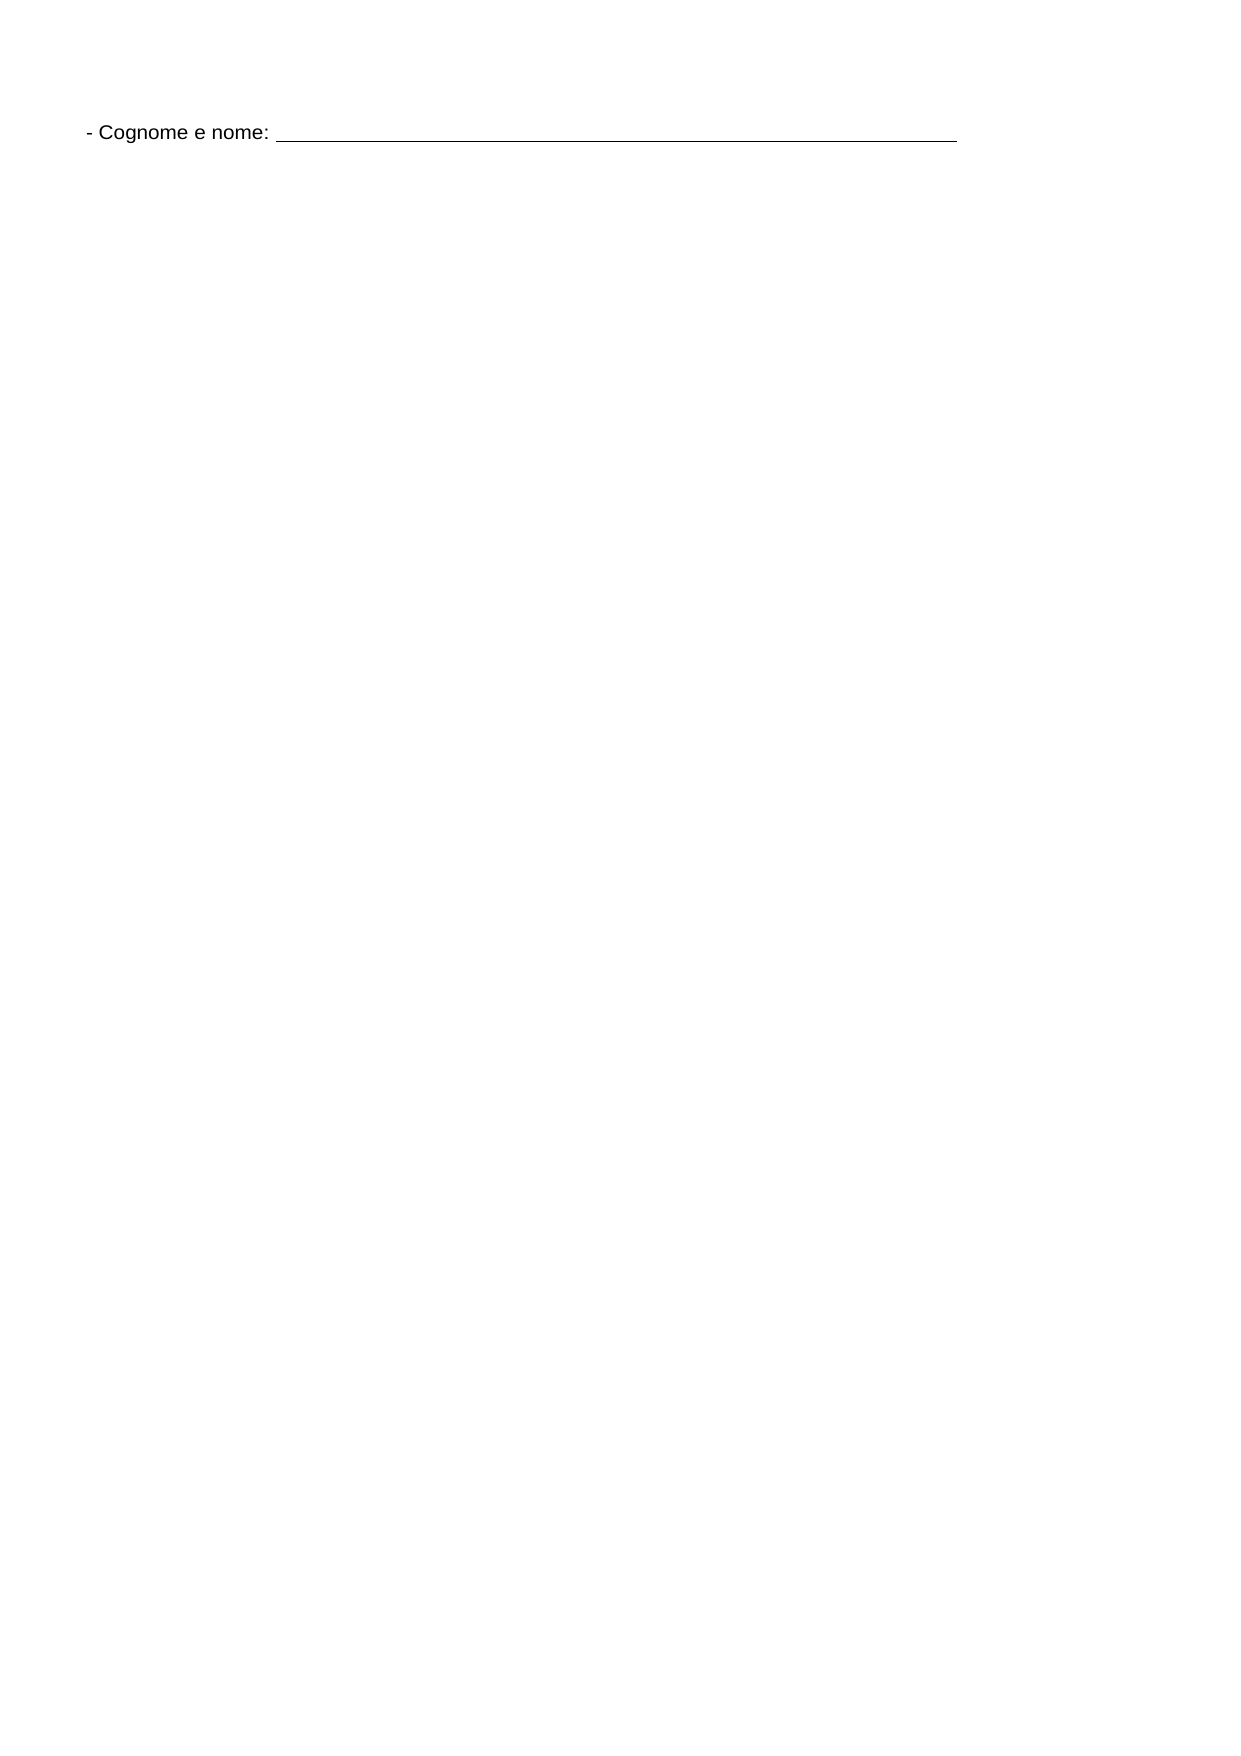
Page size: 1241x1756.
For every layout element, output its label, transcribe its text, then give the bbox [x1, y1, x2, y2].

text - Cognome e nome: [86, 121, 1194, 143]
